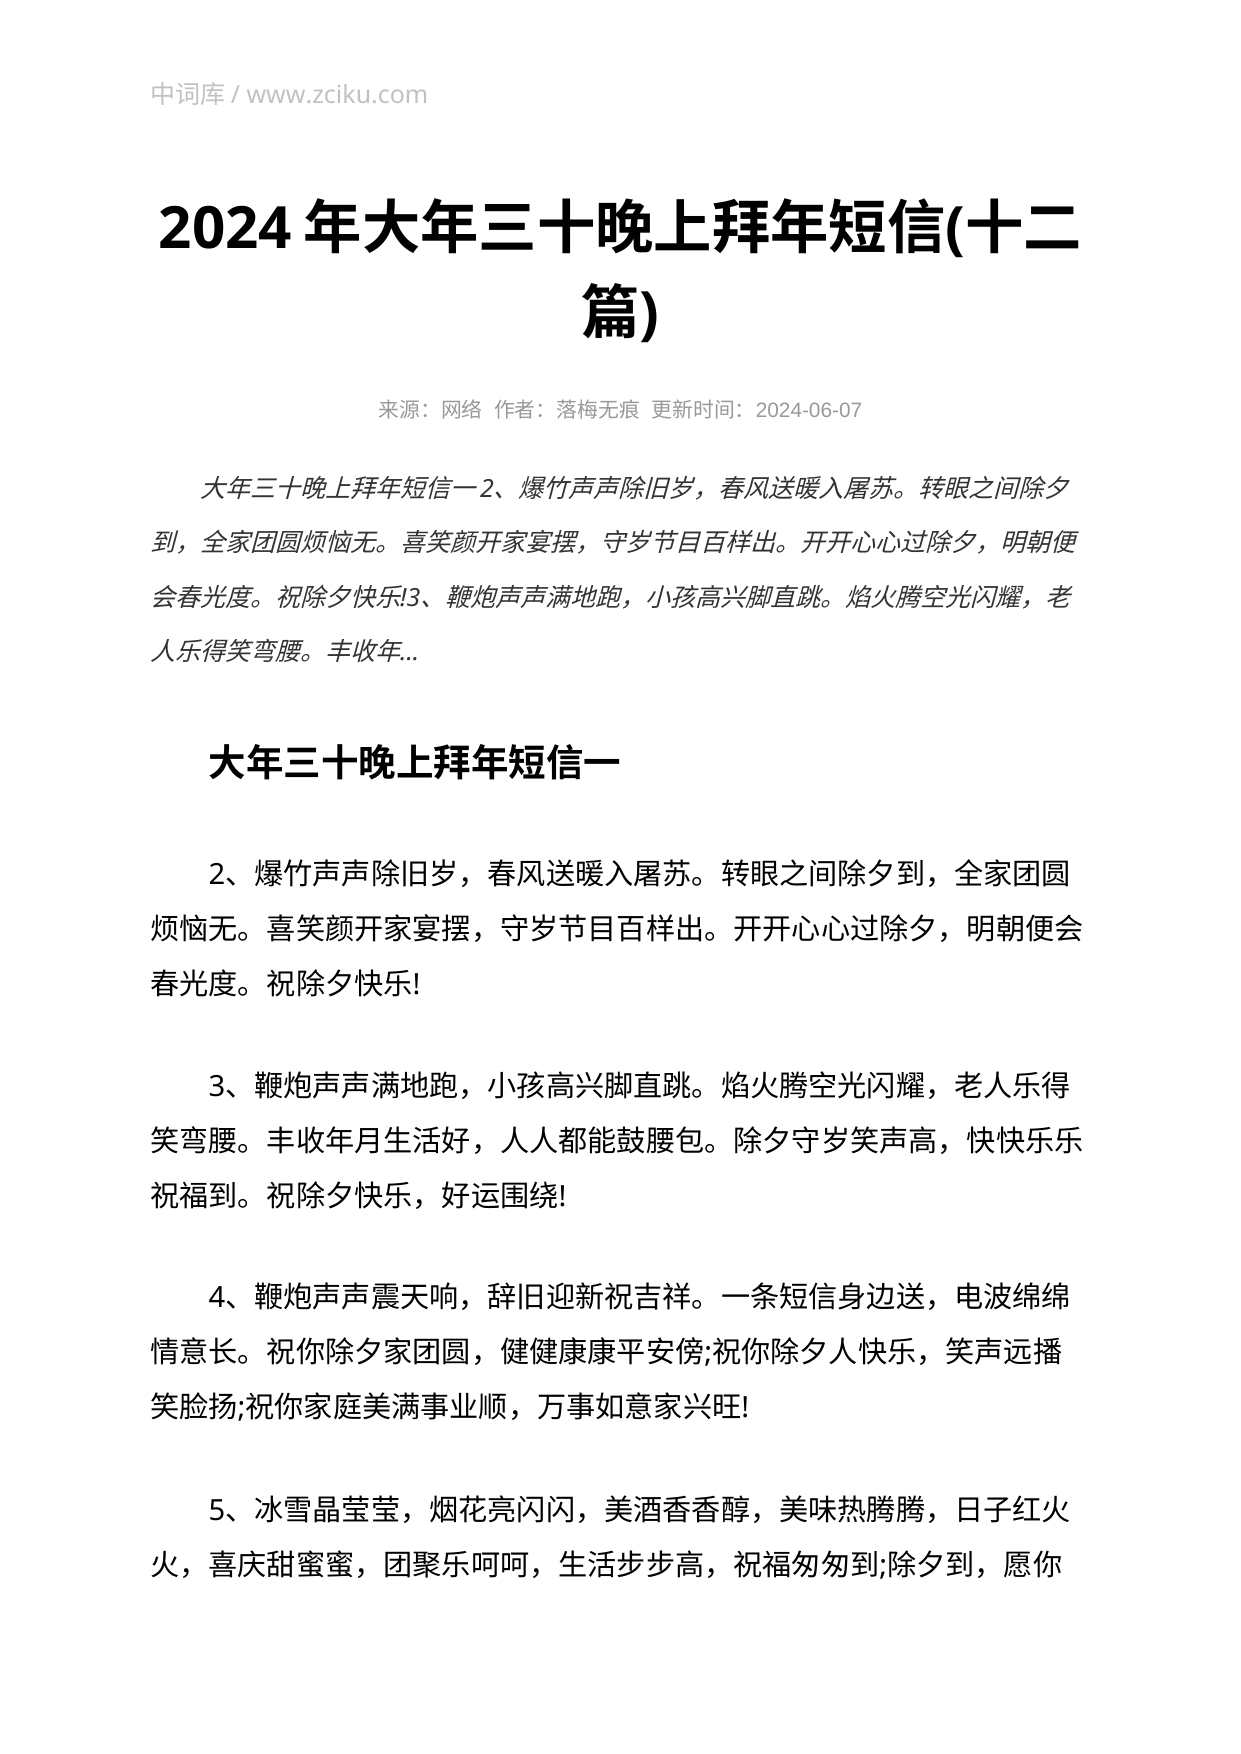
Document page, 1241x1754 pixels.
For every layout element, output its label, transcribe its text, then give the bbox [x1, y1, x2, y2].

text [150, 1486, 1090, 1583]
text 来源：网络 作者：落梅无痕 更新时间：2024-06-07 [150, 398, 1090, 422]
text 2、爆竹声声除旧岁，春风送暖入屠苏。转眼之间除夕到，全家团圆烦恼无。喜笑颜开家宴摆，守岁节目百样出。开开心心过除夕，明朝便会春光度。祝除夕快乐! [150, 850, 1090, 1003]
text 大年三十晚上拜年短信一2、爆竹声声除旧岁，春风送暖入屠苏。转眼之间除夕到，全家团圆烦恼无。喜笑颜开家宴摆，守岁节目百样出。开开心心过除夕，明朝便会春光度。祝除夕快乐!3、鞭炮声声满地跑，小孩高兴脚直跳。焰火腾空光闪耀，老人乐得笑弯腰。丰收年... [150, 468, 1090, 668]
text 4、鞭炮声声震天响，辞旧迎新祝吉祥。一条短信身边送，电波绵绵情意长。祝你除夕家团圆，健健康康平安傍;祝你除夕人快乐，笑声远播笑脸扬;祝你家庭美满事业顺，万事如意家兴旺! [150, 1274, 1090, 1426]
text 大年三十晚上拜年短信一 [150, 733, 1090, 787]
text 3、鞭炮声声满地跑，小孩高兴脚直跳。焰火腾空光闪耀，老人乐得笑弯腰。丰收年月生活好，人人都能鼓腰包。除夕守岁笑声高，快快乐乐祝福到。祝除夕快乐，好运围绕! [150, 1062, 1090, 1214]
subtitle 2024年大年三十晚上拜年短信(十二篇) [150, 181, 1090, 351]
